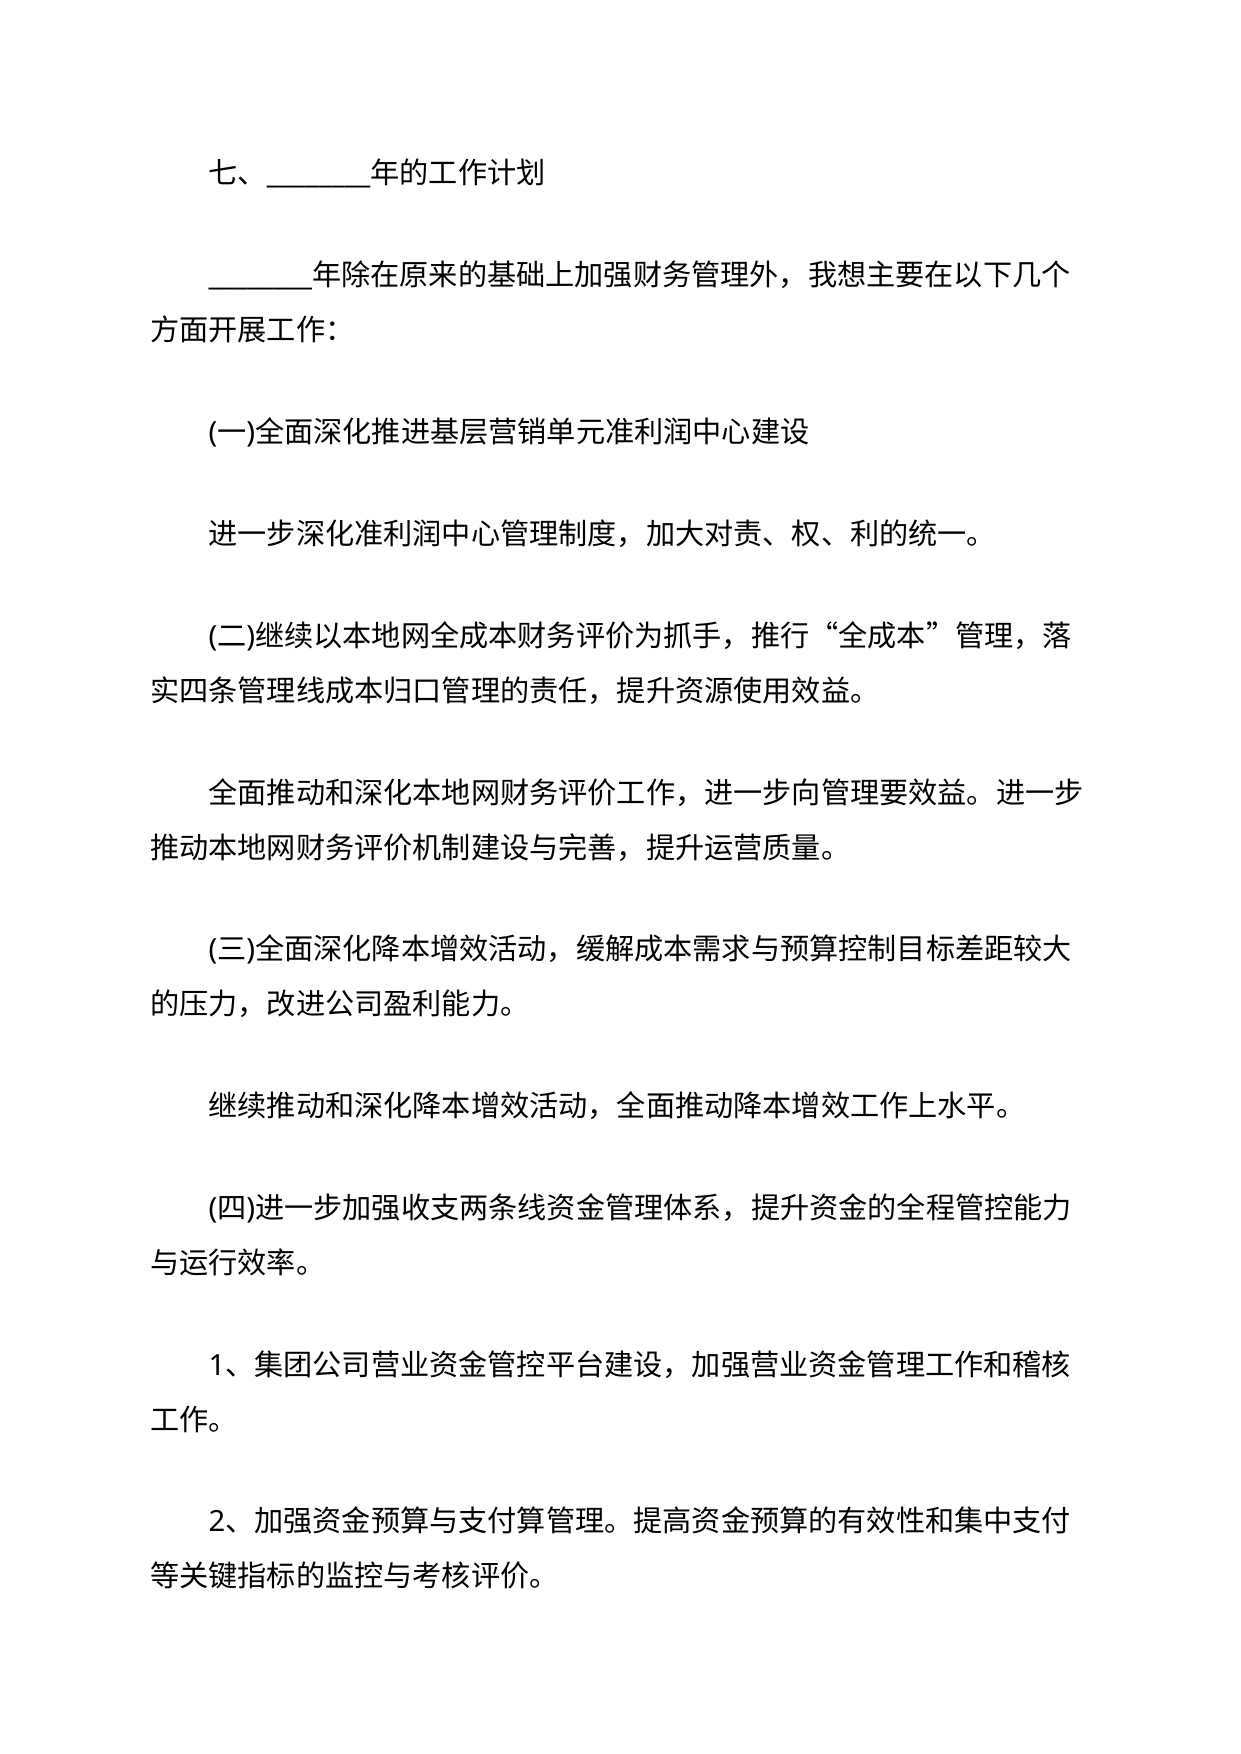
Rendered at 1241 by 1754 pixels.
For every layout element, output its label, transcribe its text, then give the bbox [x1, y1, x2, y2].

text ________年除在原来的基础上加强财务管理外，我想主要在以下几个方面开展工作： [150, 252, 1090, 349]
text 2、加强资金预算与支付算管理。提高资金预算的有效性和集中支付等关键指标的监控与考核评价。 [150, 1498, 1090, 1595]
text 进一步深化准利润中心管理制度，加大对责、权、利的统一。 [150, 511, 1090, 553]
text 1、集团公司营业资金管控平台建设，加强营业资金管理工作和稽核工作。 [150, 1341, 1090, 1438]
text 七、________年的工作计划 [150, 150, 1090, 192]
text 全面推动和深化本地网财务评价工作，进一步向管理要效益。进一步推动本地网财务评价机制建设与完善，提升运营质量。 [150, 769, 1090, 866]
text (四)进一步加强收支两条线资金管理体系，提升资金的全程管控能力与运行效率。 [150, 1184, 1090, 1282]
text (一)全面深化推进基层营销单元准利润中心建设 [150, 409, 1090, 451]
text 继续推动和深化降本增效活动，全面推动降本增效工作上水平。 [150, 1083, 1090, 1125]
text (三)全面深化降本增效活动，缓解成本需求与预算控制目标差距较大的压力，改进公司盈利能力。 [150, 926, 1090, 1023]
text (二)继续以本地网全成本财务评价为抓手，推行“全成本”管理，落实四条管理线成本归口管理的责任，提升资源使用效益。 [150, 612, 1090, 710]
